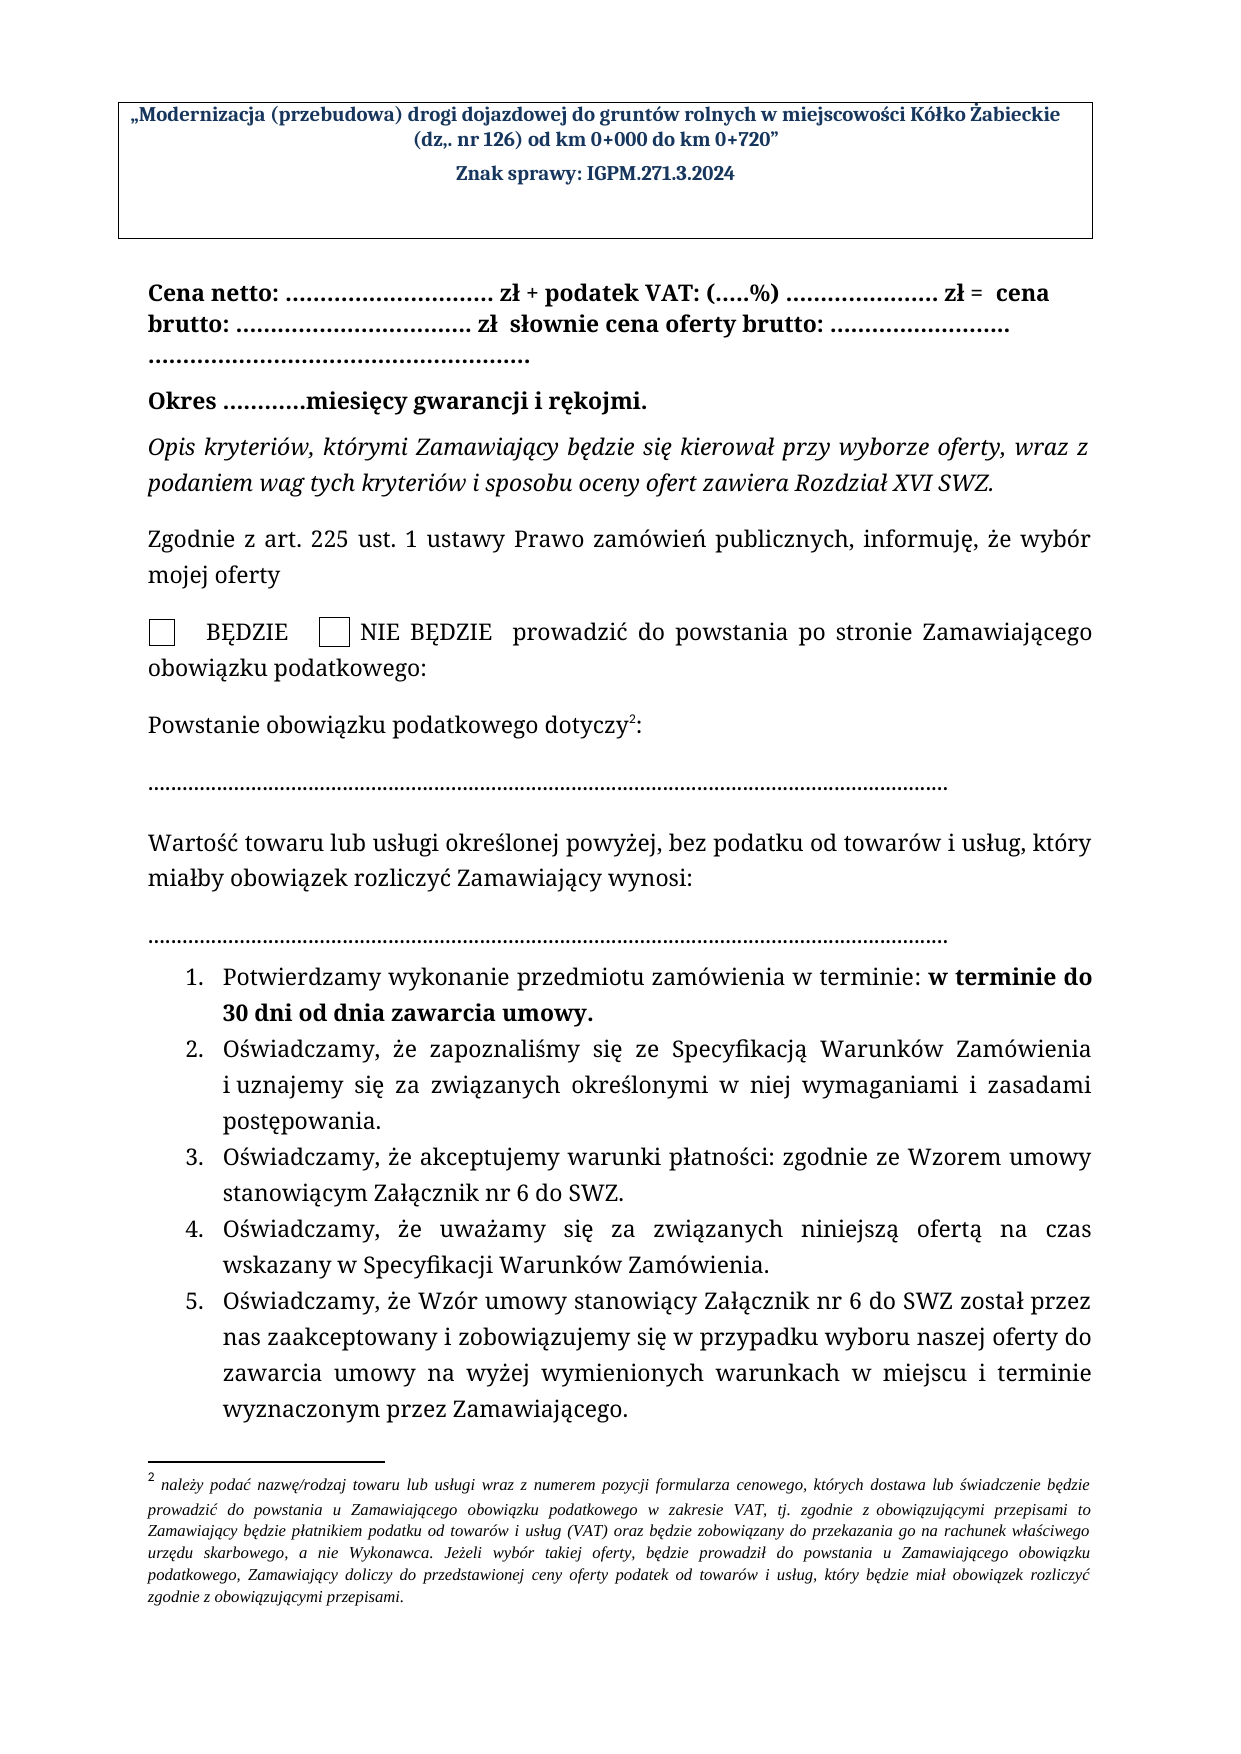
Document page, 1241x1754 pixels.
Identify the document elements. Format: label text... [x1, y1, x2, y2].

text Zgodnie z art. 225 ust. 1 ustawy Prawo zamówień publicznych, informuję, że wybór mojej oferty [148, 523, 1093, 591]
text Wartość towaru lub usługi określonej powyżej, bez podatku od towarów i usług, który miałby obowiązek rozliczyć Zamawiający wynosi: [148, 826, 1093, 894]
text ............................................................................................................................................ [148, 919, 1093, 950]
text Opis kryteriów, którymi Zamawiający będzie się kierował przy wyborze oferty, wraz z podaniem wag tych kryteriów i sposobu oceny ofert zawiera Rozdział XVI SWZ. [148, 431, 1093, 498]
text BĘDZIE NIE BĘDZIE prowadzić do powstania po stronie Zamawiającego obowiązku podatkowego: [148, 616, 1093, 683]
text Powstanie obowiązku podatkowego dotyczy: [148, 709, 1093, 740]
text Okres …………miesięcy gwarancji i rękojmi. [148, 385, 1093, 416]
list Oświadczamy, że Wzór umowy stanowiący Załącznik nr 6 do SWZ został przez nas zaakceptowany i zobowiązujemy się w przypadku wyboru naszej oferty do zawarcia umowy na wyżej wymienionych warunkach w miejscu i terminie wyznaczonym przez Zamawiającego. [185, 1285, 1093, 1424]
list Oświadczamy, że zapoznaliśmy się ze Specyfikacją Warunków Zamówienia i uznajemy się za związanych określonymi w niej wymaganiami i zasadami postępowania. [185, 1033, 1093, 1136]
list Oświadczamy, że akceptujemy warunki płatności: zgodnie ze Wzorem umowy stanowiącym Załącznik nr 6 do SWZ. [185, 1141, 1093, 1208]
list Oświadczamy, że uważamy się za związanych niniejszą ofertą na czas wskazany w Specyfikacji Warunków Zamówienia. [185, 1213, 1093, 1280]
list Potwierdzamy wykonanie przedmiotu zamówienia w terminie: w terminie do 30 dni od dnia zawarcia umowy. [185, 961, 1093, 1028]
text ............................................................................................................................................ [148, 766, 1093, 797]
text Cena netto: ………………………… zł + podatek VAT: (…..%) …………………. zł = cena brutto: ……………………………. zł słownie cena oferty brutto: ……………………..………………………………………………. [148, 276, 1093, 370]
